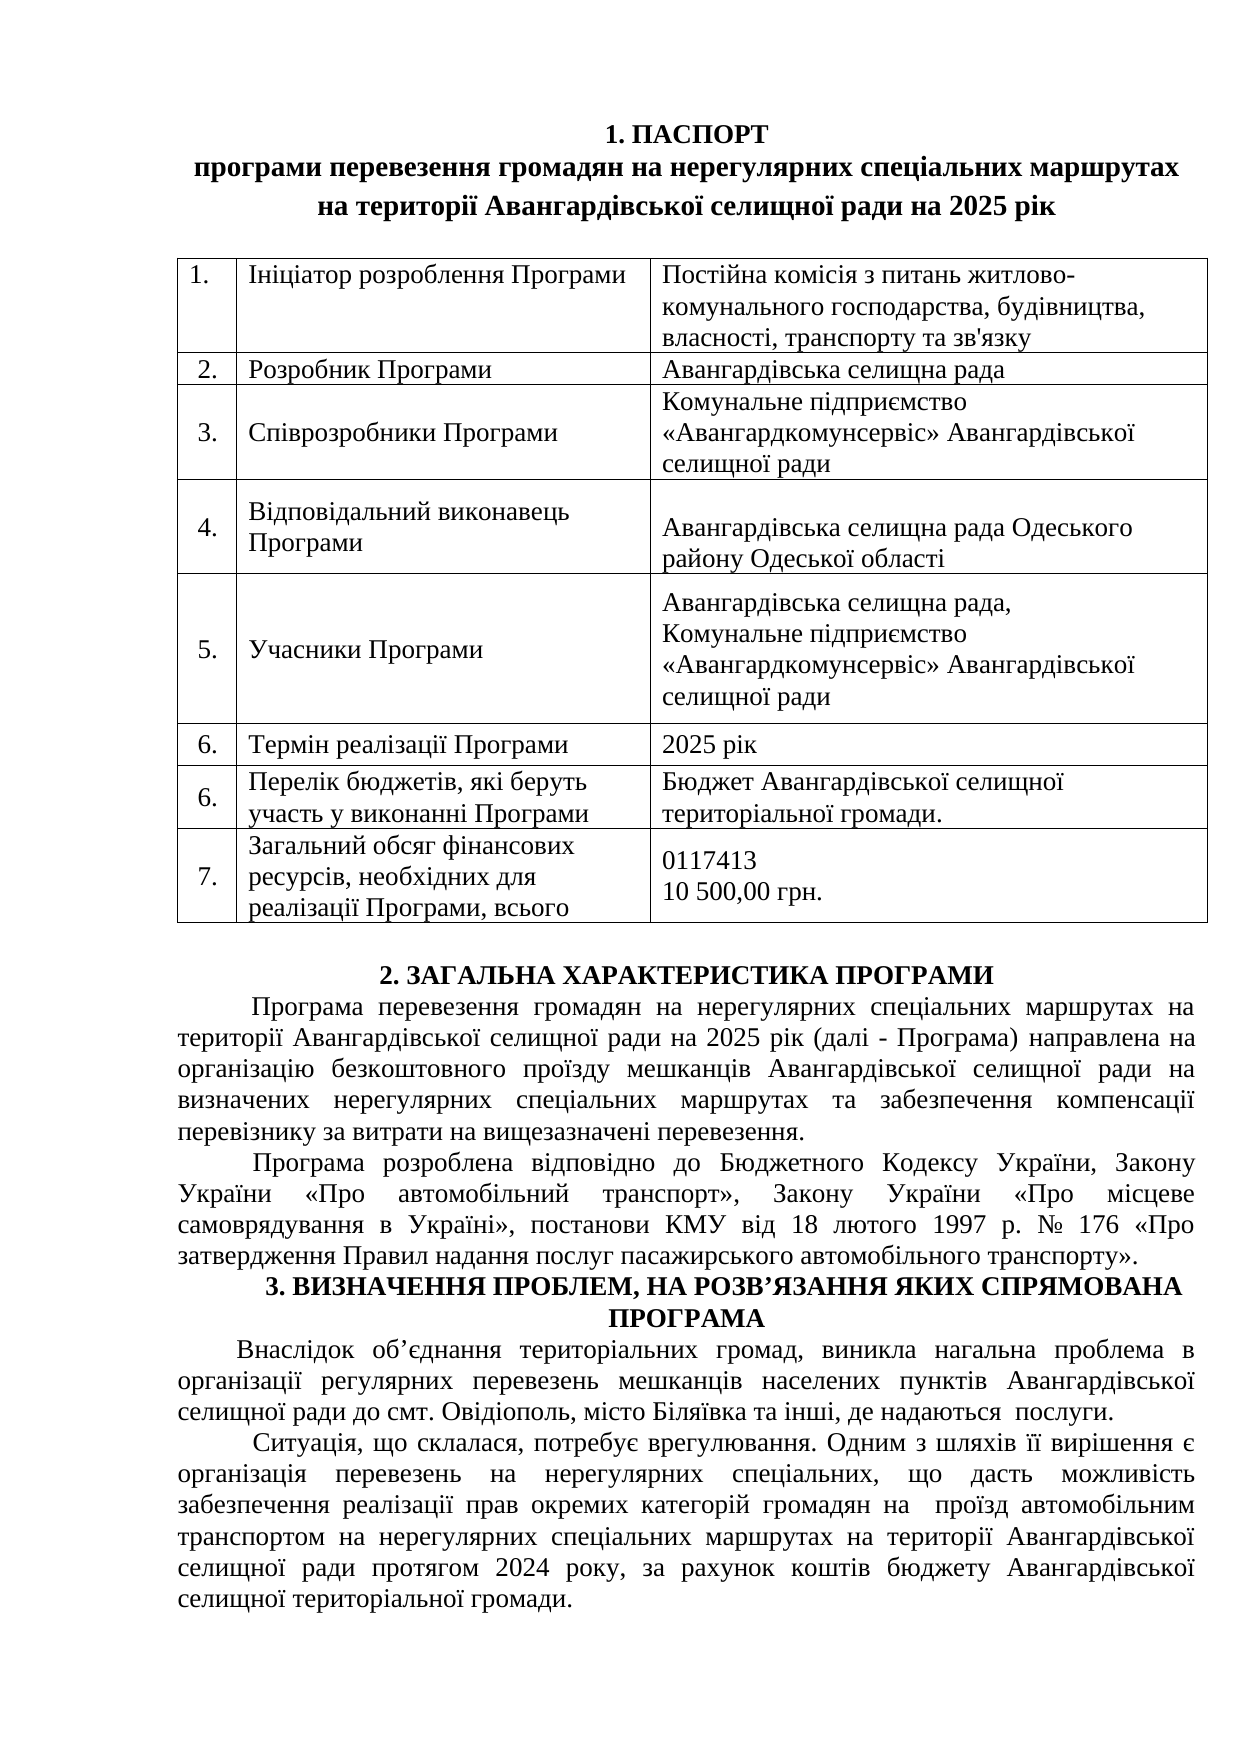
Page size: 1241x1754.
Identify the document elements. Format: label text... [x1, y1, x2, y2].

table_cell 0117413 10 500,00 грн. [651, 829, 1207, 922]
text Програма перевезення громадян на нерегулярних спеціальних маршрутах на території Авангардівської селищної ради на 2025 рік (далі - Програма) направлена на організацію безкоштовного проїзду мешканців Авангардівської селищної ради на визначених нерегулярних спеціальних маршрутах та забезпечення компенсації перевізнику за витрати на вищезазначені перевезення. [177, 990, 1196, 1146]
table_cell Авангардівська селищна рада Одеського району Одеської області [651, 480, 1207, 573]
table_cell Співрозробники Програми [237, 385, 650, 479]
table_cell Учасники Програми [237, 574, 650, 723]
table_cell Розробник Програми [237, 353, 650, 384]
text Внаслідок об’єднання територіальних громад, виникла нагальна проблема в організації регулярних перевезень мешканців населених пунктів Авангардівської селищної ради до смт. Овідіополь, місто Біляївка та інші, де надаються послуги. [177, 1333, 1196, 1426]
text Програма розроблена відповідно до Бюджетного Кодексу України, Закону України «Про автомобільний транспорт», Закону України «Про місцеве самоврядування в Україні», постанови КМУ від 18 лютого 1997 р. № 176 «Про затвердження Правил надання послуг пасажирського автомобільного транспорту». [177, 1146, 1196, 1271]
table_cell 2. [178, 353, 236, 384]
table_cell Загальний обсяг фінансових ресурсів, необхідних для реалізації Програми, всього [237, 829, 650, 922]
table_cell 6. [178, 724, 236, 764]
table_cell Комунальне підприємство «Авангардкомунсервіс» Авангардівської селищної ради [651, 385, 1207, 479]
text 3. ВИЗНАЧЕННЯ ПРОБЛЕМ, НА РОЗВ’ЯЗАННЯ ЯКИХ СПРЯМОВАНА ПРОГРАМА [177, 1271, 1196, 1333]
table_cell 3. [178, 385, 236, 479]
table_cell Авангардівська селищна рада [651, 353, 1207, 384]
table_cell 5. [178, 574, 236, 723]
table_cell Відповідальний виконавець Програми [237, 480, 650, 573]
text 2. ЗАГАЛЬНА ХАРАКТЕРИСТИКА ПРОГРАМИ [177, 959, 1196, 990]
table_cell 6. [178, 766, 236, 828]
table_header Ініціатор розроблення Програми [237, 259, 650, 352]
table_cell Перелік бюджетів, які беруть участь у виконанні Програми [237, 766, 650, 828]
text 1. ПАСПОРТ [177, 118, 1196, 149]
text Ситуація, що склалася, потребує врегулювання. Одним з шляхів її вирішення є організація перевезень на нерегулярних спеціальних, що дасть можливість забезпечення реалізації прав окремих категорій громадян на проїзд автомобільним транспортом на нерегулярних спеціальних маршрутах на території Авангардівської селищної ради протягом 2024 року, за рахунок коштів бюджету Авангардівської селищної територіальної громади. [177, 1426, 1196, 1613]
table_cell 2025 рік [651, 724, 1207, 764]
text програми перевезення громадян на нерегулярних спеціальних маршрутах на території Авангардівської селищної ради на 2025 рік [177, 149, 1196, 221]
table_cell Бюджет Авангардівської селищної територіальної громади. [651, 766, 1207, 828]
table_cell Термін реалізації Програми [237, 724, 650, 764]
table_cell 4. [178, 480, 236, 573]
table_header Постійна комісія з питань житлово-комунального господарства, будівництва, власності, транспорту та зв'язку [651, 259, 1207, 352]
table_cell 7. [178, 829, 236, 922]
table_header 1. [178, 259, 236, 352]
table_cell Авангардівська селищна рада, Комунальне підприємство «Авангардкомунсервіс» Авангардівської селищної ради [651, 574, 1207, 723]
